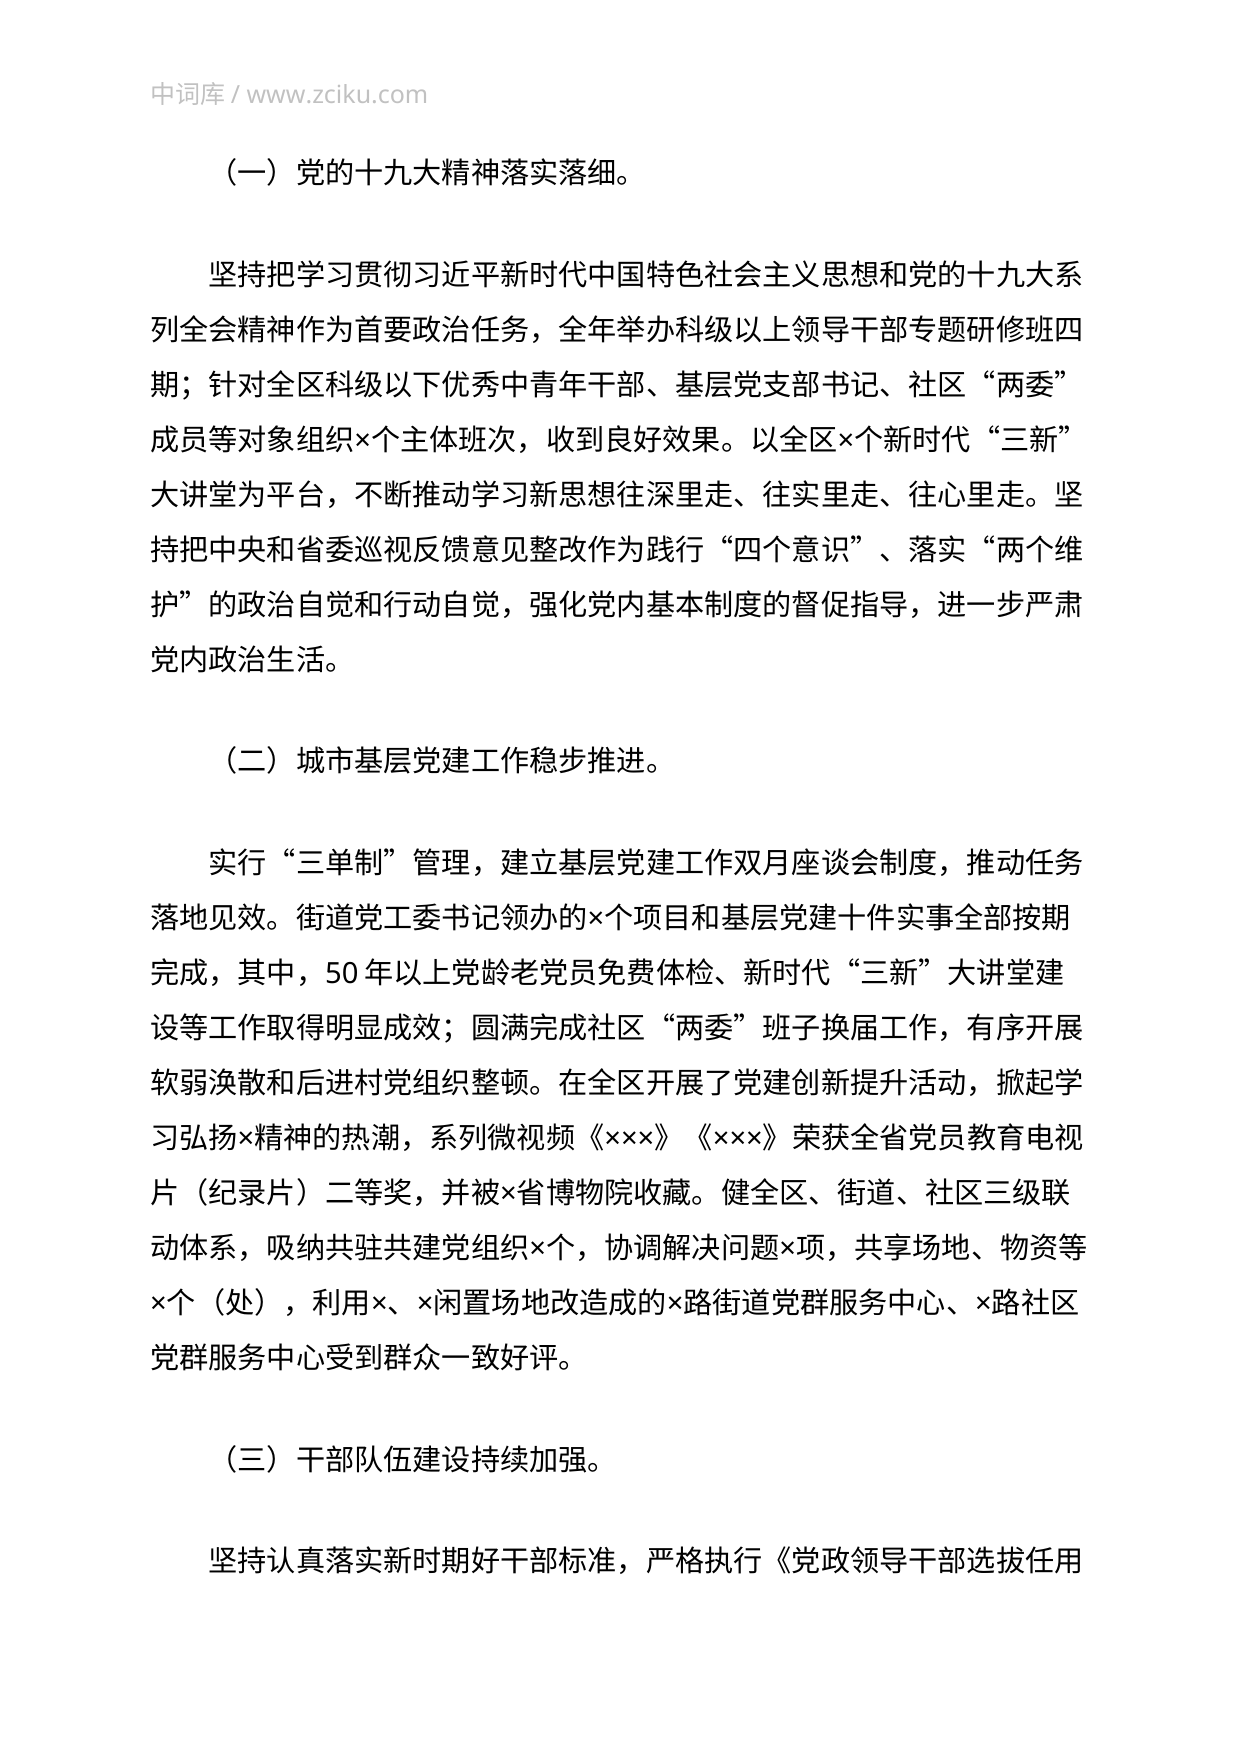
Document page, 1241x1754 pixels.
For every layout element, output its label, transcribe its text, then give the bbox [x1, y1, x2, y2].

text 坚持把学习贯彻习近平新时代中国特色社会主义思想和党的十九大系列全会精神作为首要政治任务，全年举办科级以上领导干部专题研修班四期；针对全区科级以下优秀中青年干部、基层党支部书记、社区“两委”成员等对象组织×个主体班次，收到良好效果。以全区×个新时代“三新”大讲堂为平台，不断推动学习新思想往深里走、往实里走、往心里走。坚持把中央和省委巡视反馈意见整改作为践行“四个意识”、落实“两个维护”的政治自觉和行动自觉，强化党内基本制度的督促指导，进一步严肃党内政治生活。 [150, 252, 1090, 678]
text （二）城市基层党建工作稳步推进。 [150, 738, 1090, 780]
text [150, 1538, 1090, 1580]
text （三）干部队伍建设持续加强。 [150, 1436, 1090, 1478]
text 实行“三单制”管理，建立基层党建工作双月座谈会制度，推动任务落地见效。街道党工委书记领办的×个项目和基层党建十件实事全部按期完成，其中，50年以上党龄老党员免费体检、新时代“三新”大讲堂建设等工作取得明显成效；圆满完成社区“两委”班子换届工作，有序开展软弱涣散和后进村党组织整顿。在全区开展了党建创新提升活动，掀起学习弘扬×精神的热潮，系列微视频《×××》《×××》荣获全省党员教育电视片（纪录片）二等奖，并被×省博物院收藏。健全区、街道、社区三级联动体系，吸纳共驻共建党组织×个，协调解决问题×项，共享场地、物资等×个（处），利用×、×闲置场地改造成的×路街道党群服务中心、×路社区党群服务中心受到群众一致好评。 [150, 840, 1090, 1377]
text （一）党的十九大精神落实落细。 [150, 150, 1090, 192]
